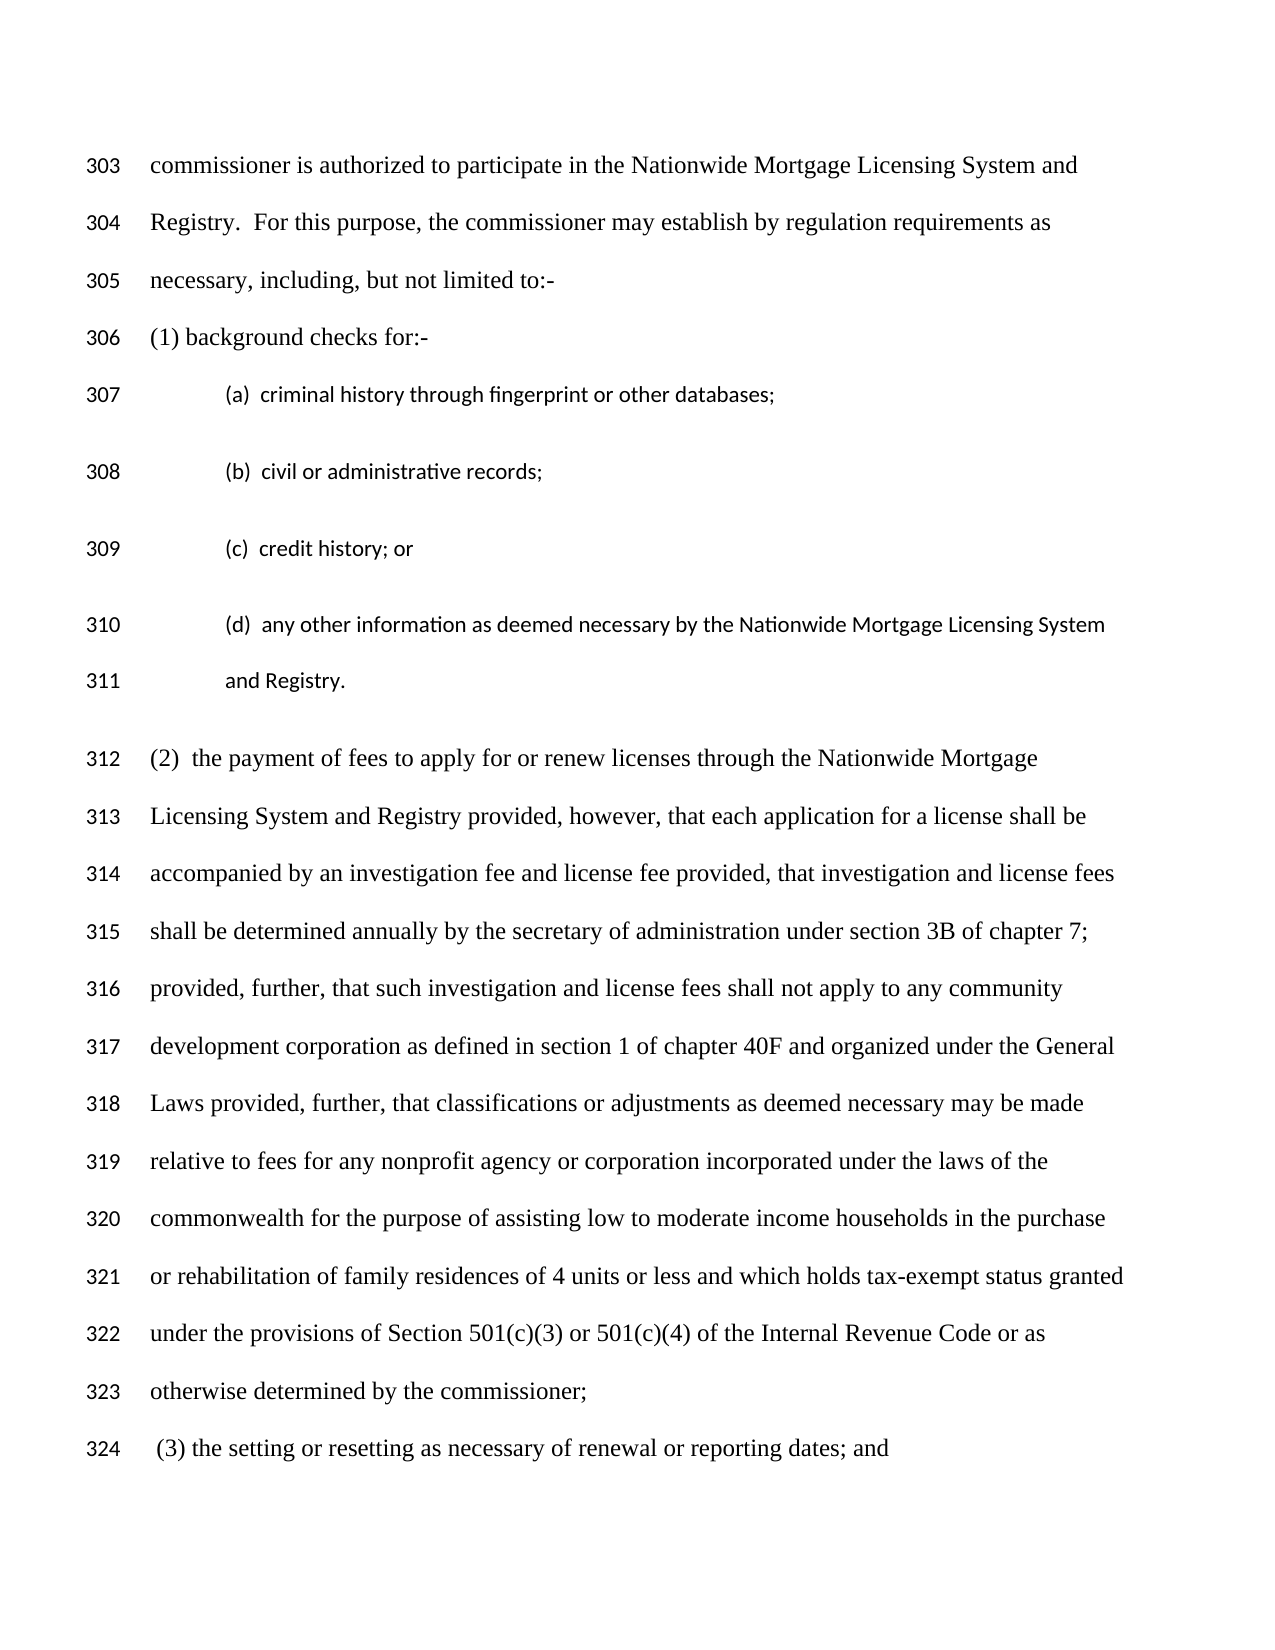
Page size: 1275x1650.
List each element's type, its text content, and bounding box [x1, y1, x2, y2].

text (2) the payment of fees to apply for or renew licenses through the Nationwide Mortgage Licensing System and Registry provided, however, that each application for a license shall be accompanied by an investigation fee and license fee provided, that investigation and license fees shall be determined annually by the secretary of administration under section 3B of chapter 7; provided, further, that such investigation and license fees shall not apply to any community development corporation as defined in section 1 of chapter 40F and organized under the General Laws provided, further, that classifications or adjustments as deemed necessary may be made relative to fees for any nonprofit agency or corporation incorporated under the laws of the commonwealth for the purpose of assisting low to moderate income households in the purchase or rehabilitation of family residences of 4 units or less and which holds tax-exempt status granted under the provisions of Section 501(c)(3) or 501(c)(4) of the Internal Revenue Code or as otherwise determined by the commissioner; [150, 743, 1125, 1405]
text (d) any other information as deemed necessary by the Nationwide Mortgage Licensing System and Registry. [225, 611, 1125, 695]
text (b) civil or administrative records; [225, 457, 1125, 485]
text (3) the setting or resetting as necessary of renewal or reporting dates; and [150, 1433, 1125, 1462]
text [150, 150, 1125, 294]
text (c) credit history; or [225, 534, 1125, 562]
text (1) background checks for:- [150, 322, 1125, 351]
text (a) criminal history through fingerprint or other databases; [225, 380, 1125, 408]
